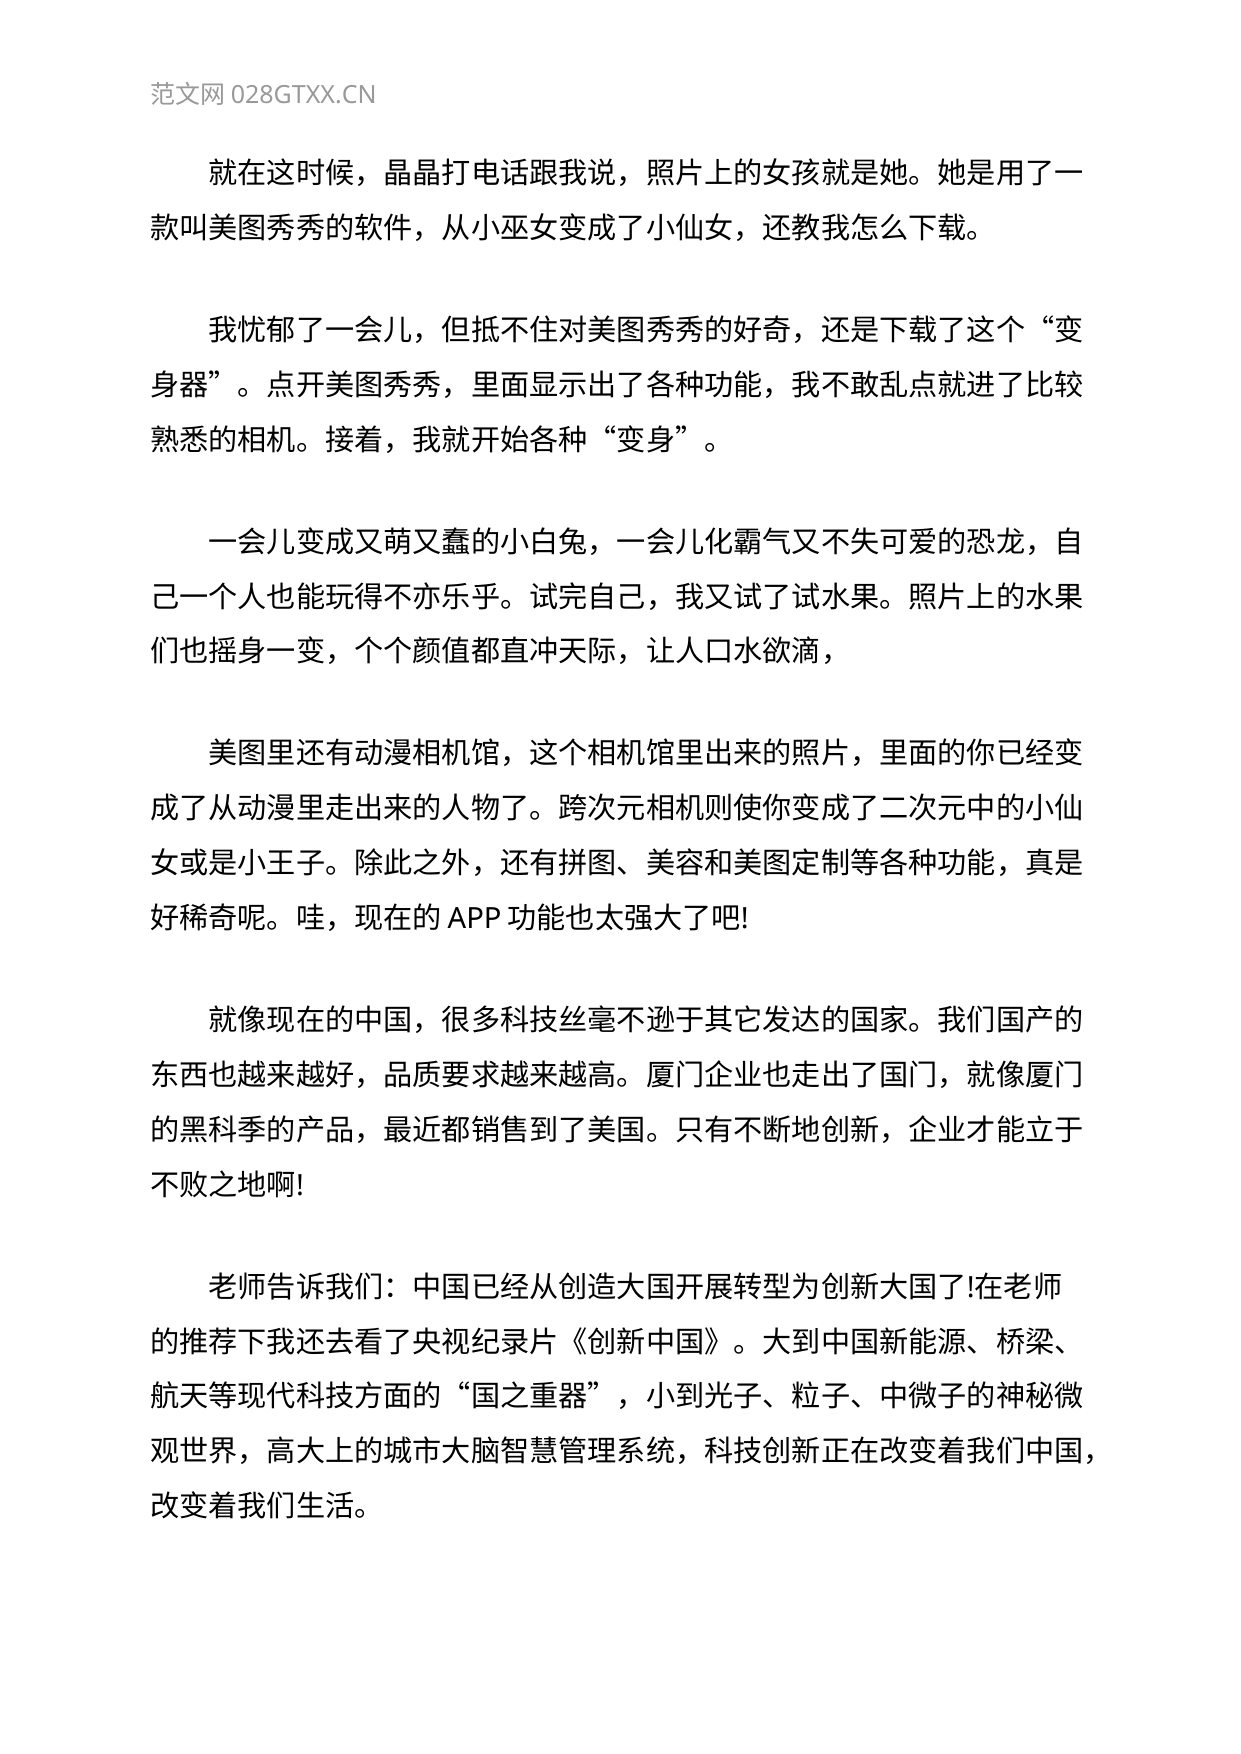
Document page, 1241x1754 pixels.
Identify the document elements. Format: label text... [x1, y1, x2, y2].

text 老师告诉我们：中国已经从创造大国开展转型为创新大国了!在老师的推荐下我还去看了央视纪录片《创新中国》。大到中国新能源、桥梁、航天等现代科技方面的“国之重器”，小到光子、粒子、中微子的神秘微观世界，高大上的城市大脑智慧管理系统，科技创新正在改变着我们中国，改变着我们生活。 [150, 1263, 1090, 1525]
text 就像现在的中国，很多科技丝毫不逊于其它发达的国家。我们国产的东西也越来越好，品质要求越来越高。厦门企业也走出了国门，就像厦门的黑科季的产品，最近都销售到了美国。只有不断地创新，企业才能立于不败之地啊! [150, 996, 1090, 1203]
text 一会儿变成又萌又蠢的小白兔，一会儿化霸气又不失可爱的恐龙，自己一个人也能玩得不亦乐乎。试完自己，我又试了试水果。照片上的水果们也摇身一变，个个颜值都直冲天际，让人口水欲滴， [150, 518, 1090, 670]
text 就在这时候，晶晶打电话跟我说，照片上的女孩就是她。她是用了一款叫美图秀秀的软件，从小巫女变成了小仙女，还教我怎么下载。 [150, 150, 1090, 247]
text 我忧郁了一会儿，但抵不住对美图秀秀的好奇，还是下载了这个“变身器”。点开美图秀秀，里面显示出了各种功能，我不敢乱点就进了比较熟悉的相机。接着，我就开始各种“变身”。 [150, 307, 1090, 459]
text 美图里还有动漫相机馆，这个相机馆里出来的照片，里面的你已经变成了从动漫里走出来的人物了。跨次元相机则使你变成了二次元中的小仙女或是小王子。除此之外，还有拼图、美容和美图定制等各种功能，真是好稀奇呢。哇，现在的APP功能也太强大了吧! [150, 730, 1090, 937]
